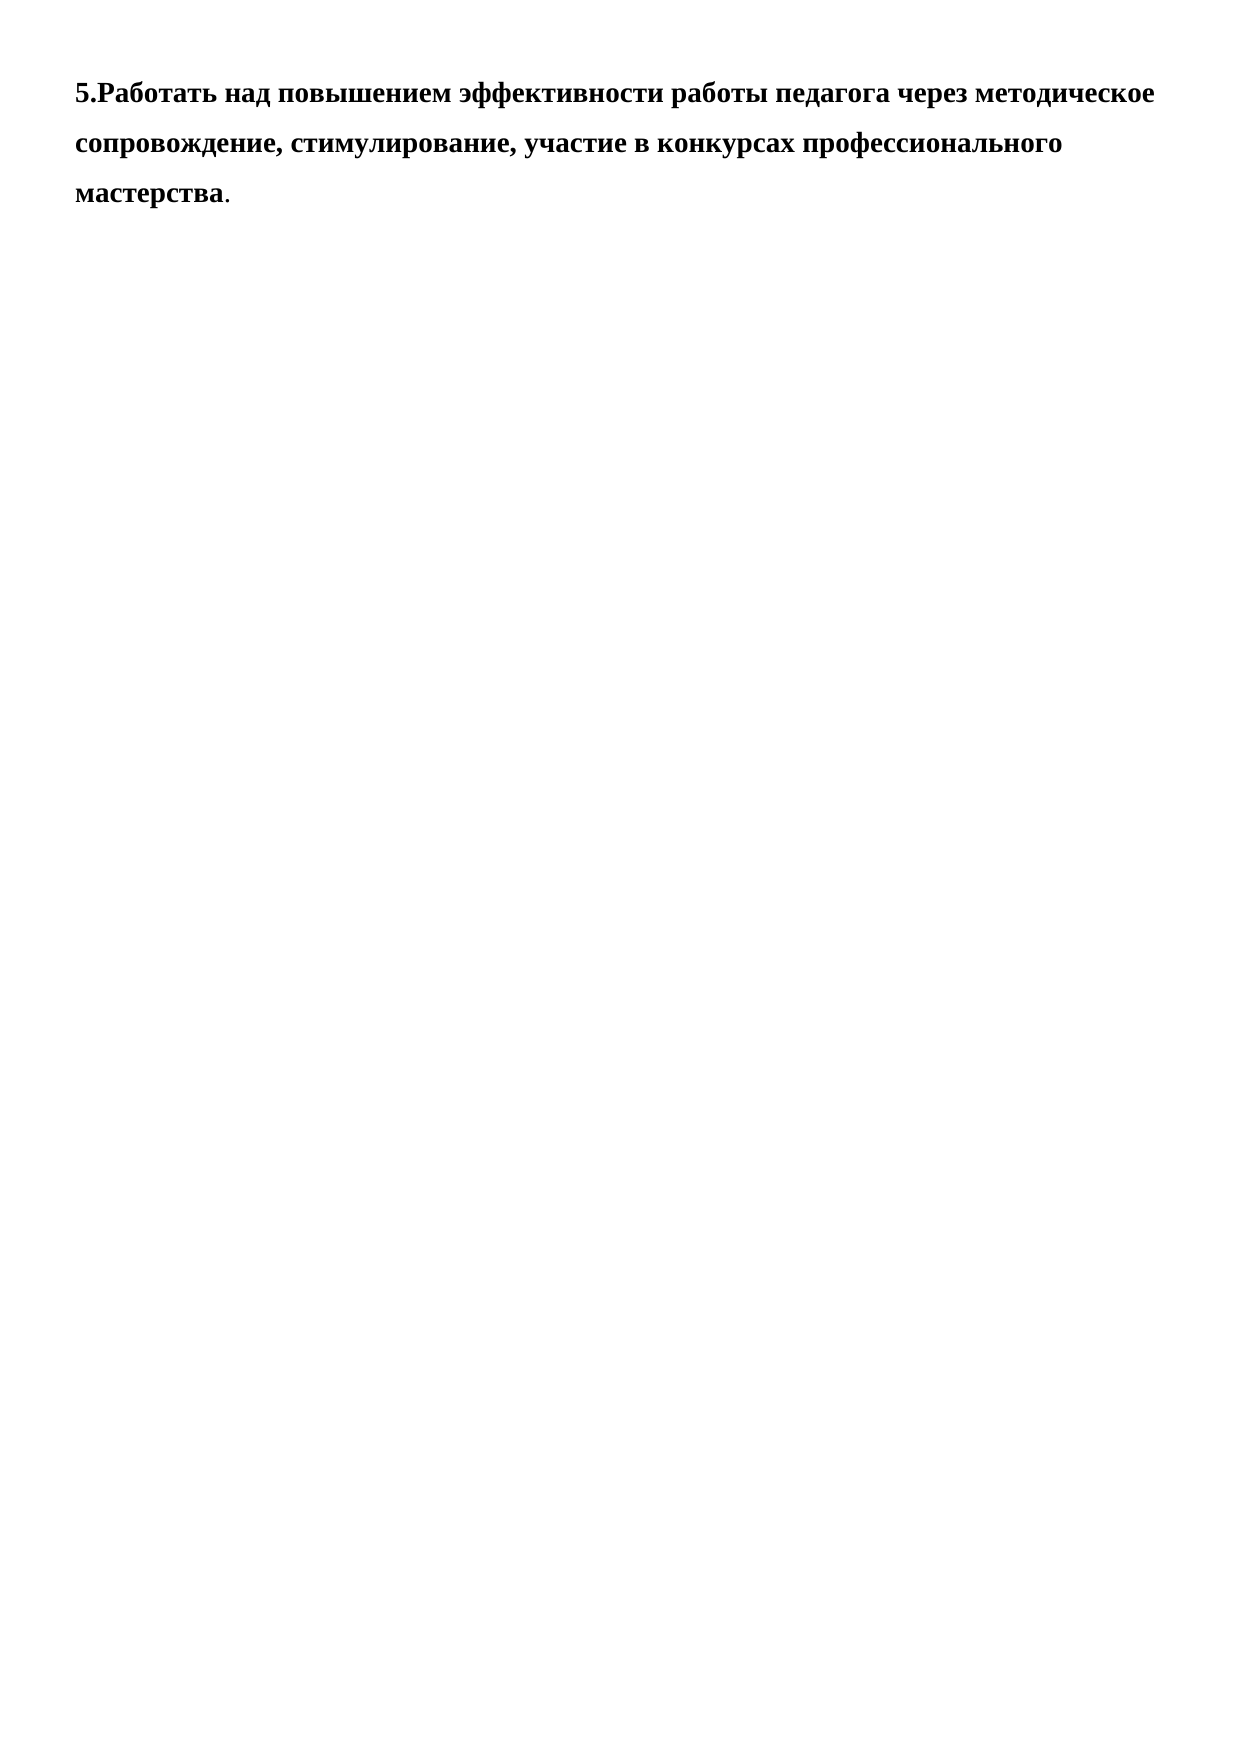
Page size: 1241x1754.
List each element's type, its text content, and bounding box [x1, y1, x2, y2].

text 5.Работать над повышением эффективности работы педагога через методическое сопровождение, стимулирование, участие в конкурсах профессионального мастерства. [75, 75, 1165, 209]
